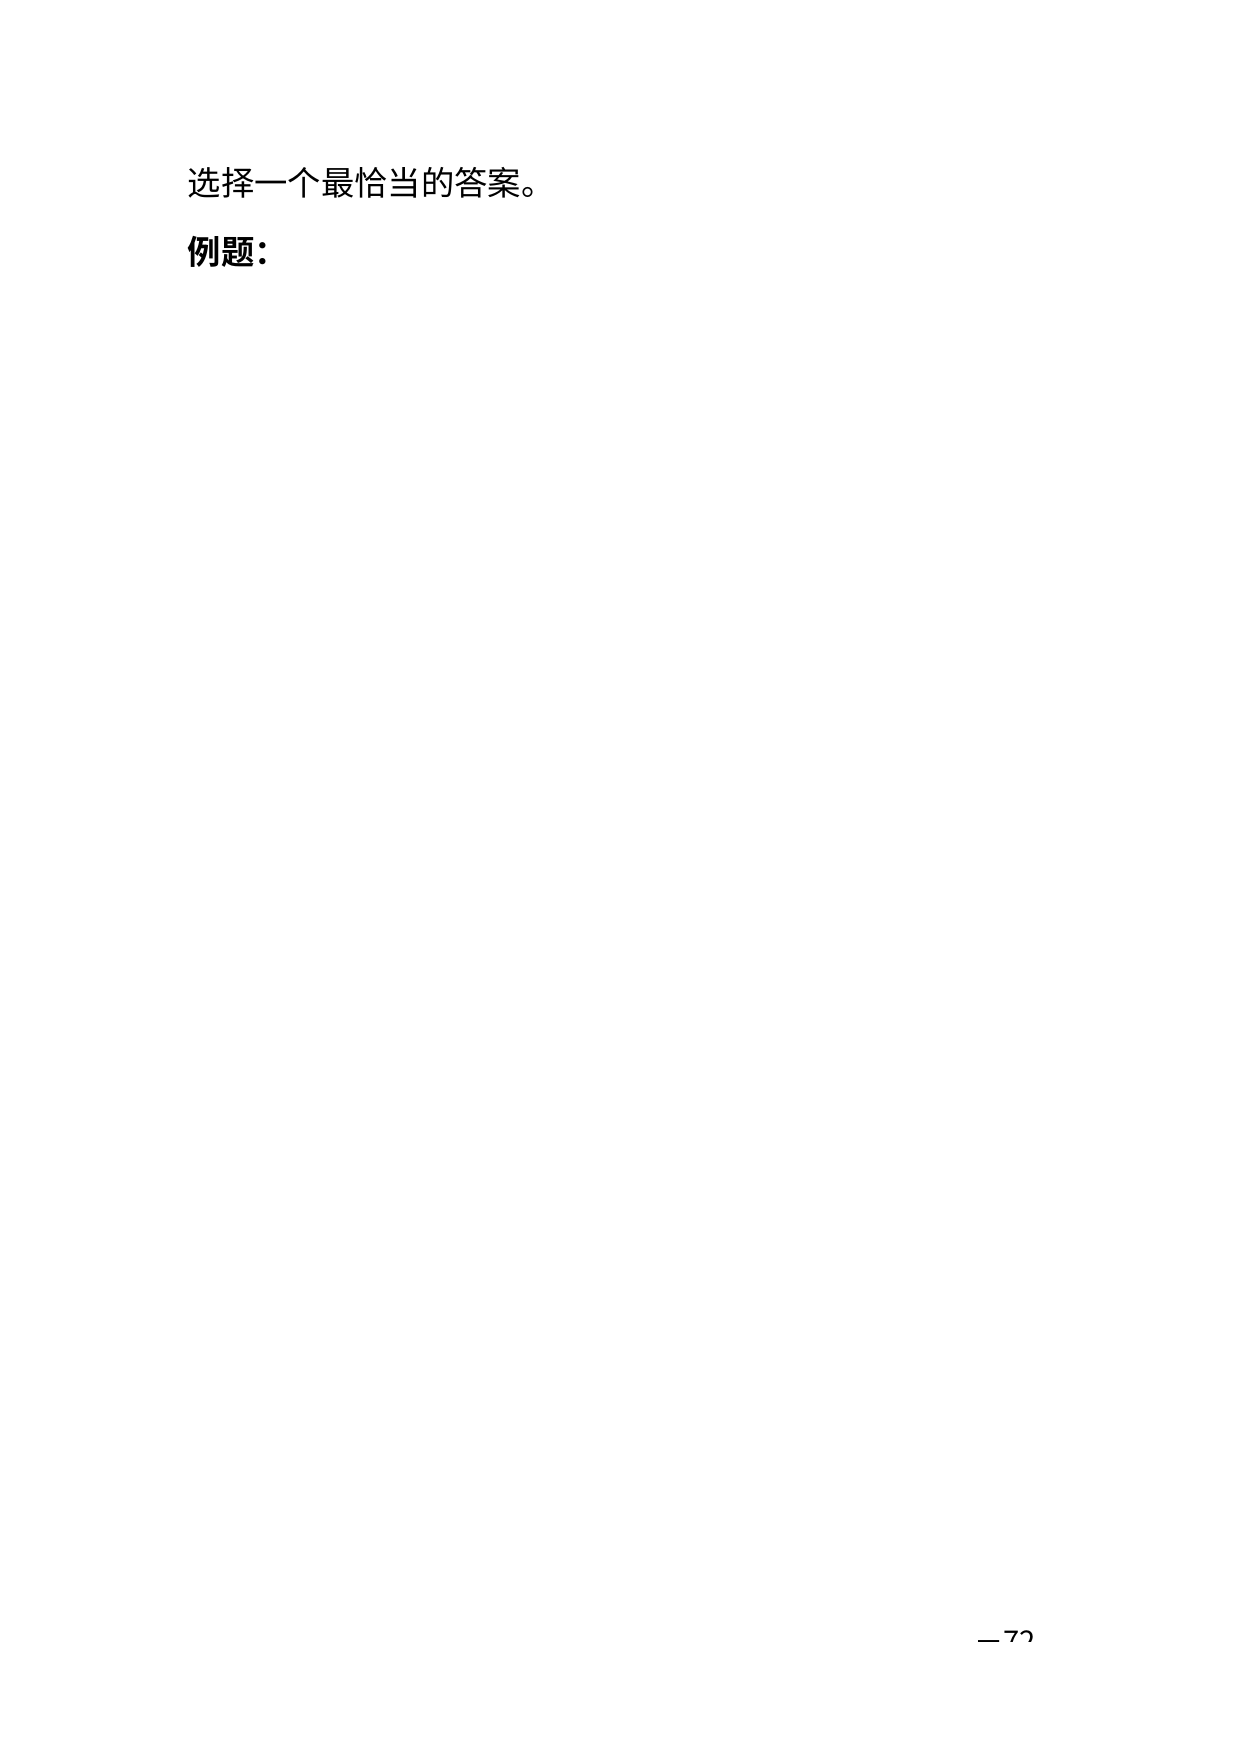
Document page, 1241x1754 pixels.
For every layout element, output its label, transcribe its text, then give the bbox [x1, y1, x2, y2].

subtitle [187, 156, 1069, 204]
text 例题： [187, 224, 1142, 274]
